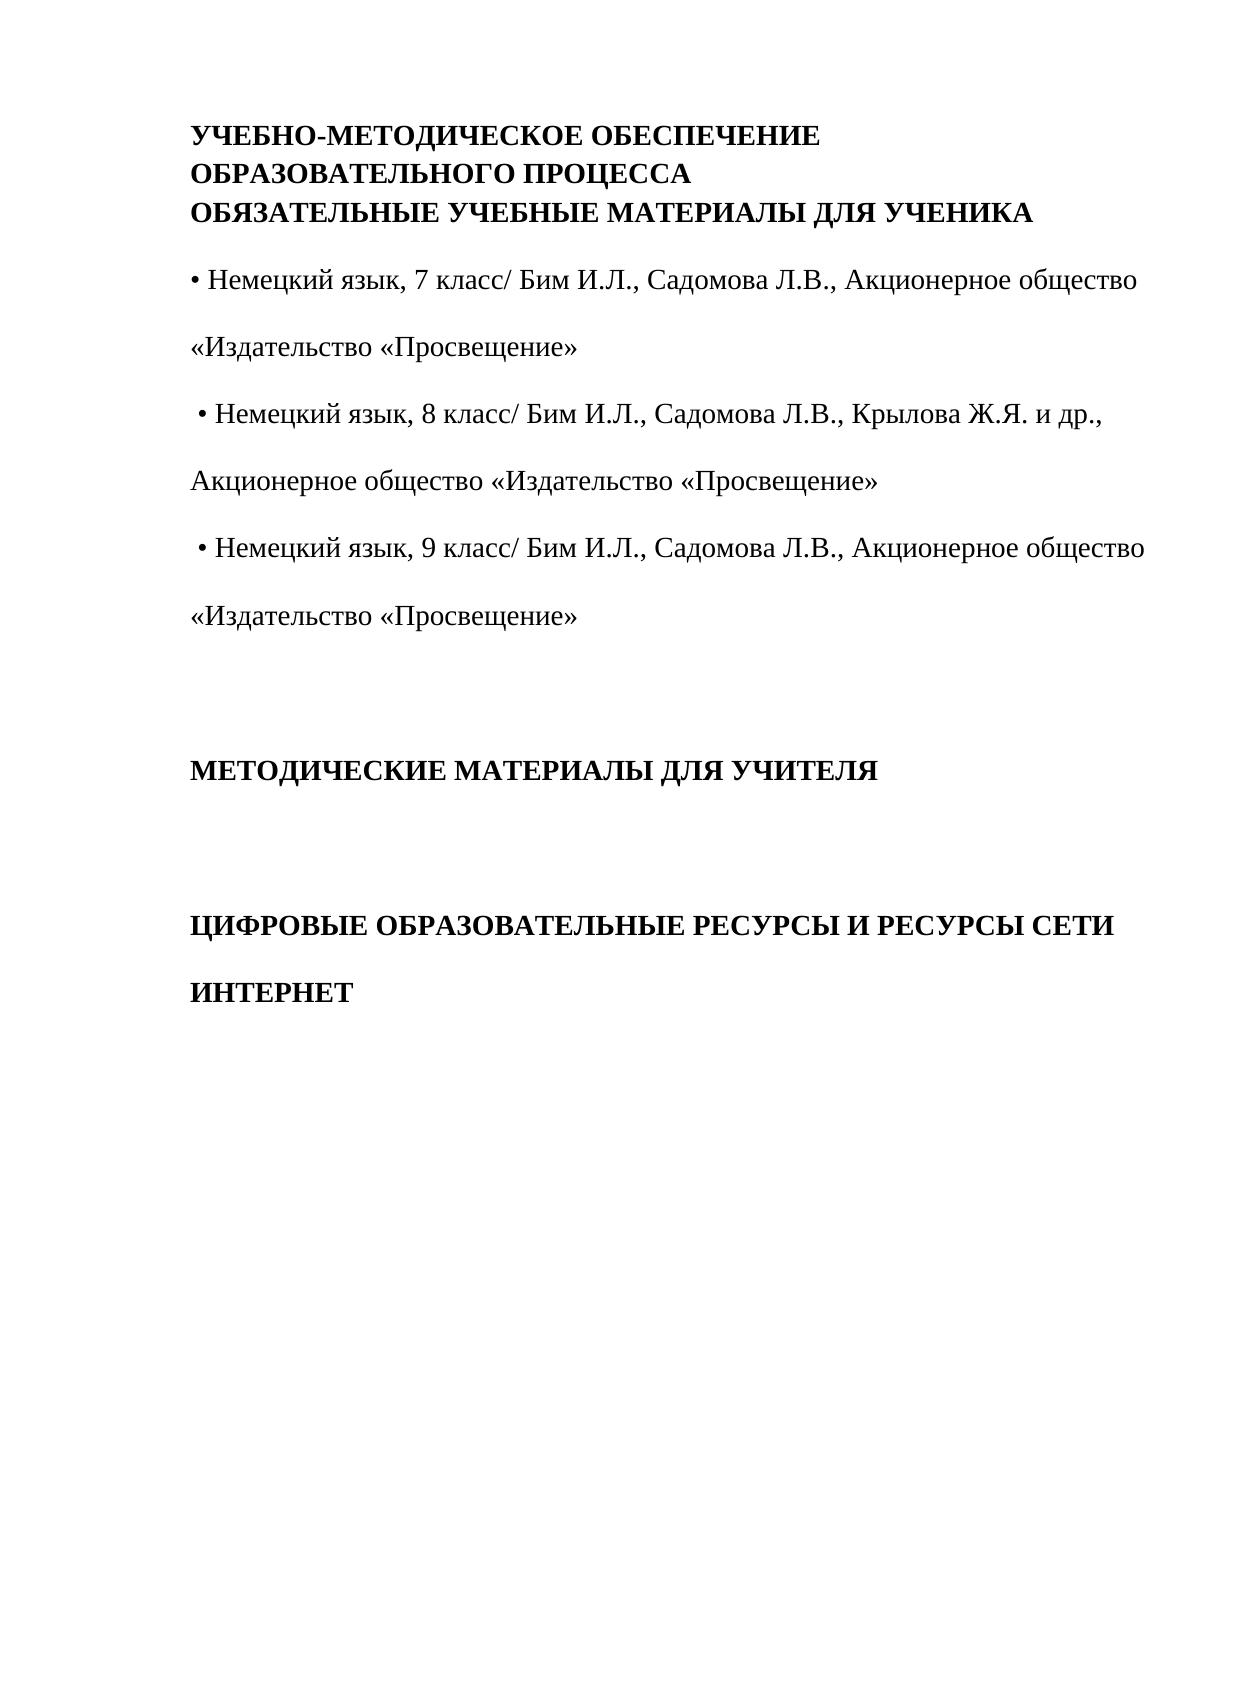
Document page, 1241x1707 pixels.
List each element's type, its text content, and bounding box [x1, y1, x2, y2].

text • Немецкий язык, 7 класс/ Бим И.Л., Садомова Л.В., Акционерное общество «Издательство «Просвещение» • Немецкий язык, 8 класс/ Бим И.Л., Садомова Л.В., Крылова Ж.Я. и др., Акционерное общество «Издательство «Просвещение» • Немецкий язык, 9 класс/ Бим И.Л., Садомова Л.В., Акционерное общество «Издательство «Просвещение» [190, 262, 1152, 631]
text ОБЯЗАТЕЛЬНЫЕ УЧЕБНЫЕ МАТЕРИАЛЫ ДЛЯ УЧЕНИКА [190, 195, 1152, 229]
text ЦИФРОВЫЕ ОБРАЗОВАТЕЛЬНЫЕ РЕСУРСЫ И РЕСУРСЫ СЕТИ ИНТЕРНЕТ [190, 908, 1152, 1009]
text УЧЕБНО-МЕТОДИЧЕСКОЕ ОБЕСПЕЧЕНИЕ ОБРАЗОВАТЕЛЬНОГО ПРОЦЕССА [190, 118, 1152, 190]
text МЕТОДИЧЕСКИЕ МАТЕРИАЛЫ ДЛЯ УЧИТЕЛЯ [190, 753, 1152, 787]
